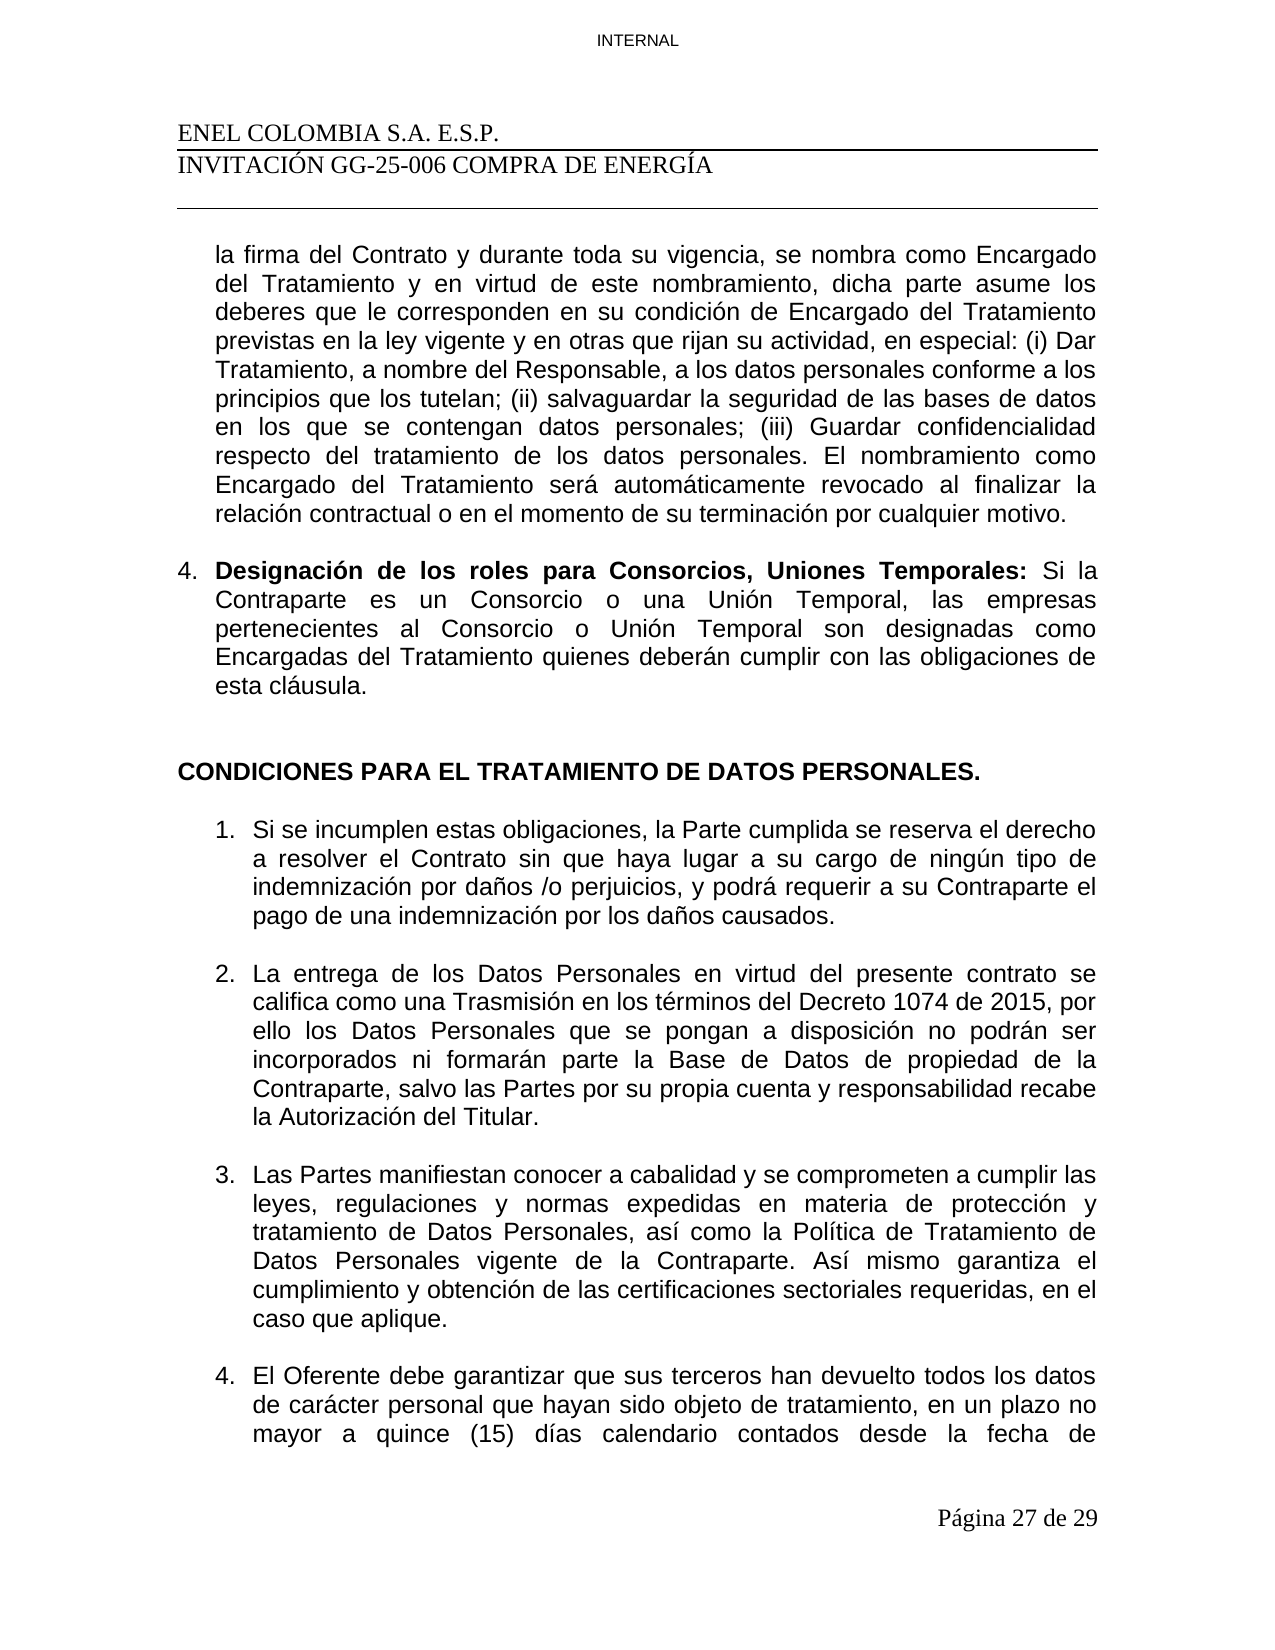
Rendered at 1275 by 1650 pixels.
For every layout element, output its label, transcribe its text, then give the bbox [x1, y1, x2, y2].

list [177, 240, 1098, 527]
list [215, 1361, 1098, 1447]
list Si se incumplen estas obligaciones, la Parte cumplida se reserva el derecho a resolver el Contrato sin que haya lugar a su cargo de ningún tipo de indemnización por daños /o perjuicios, y podrá requerir a su Contraparte el pago de una indemnización por los daños causados. [215, 815, 1098, 930]
list Las Partes manifiestan conocer a cabalidad y se comprometen a cumplir las leyes, regulaciones y normas expedidas en materia de protección y tratamiento de Datos Personales, así como la Política de Tratamiento de Datos Personales vigente de la Contraparte. Así mismo garantiza el cumplimiento y obtención de las certificaciones sectoriales requeridas, en el caso que aplique. [215, 1160, 1098, 1332]
text CONDICIONES PARA EL TRATAMIENTO DE DATOS PERSONALES. [177, 757, 1098, 786]
list La entrega de los Datos Personales en virtud del presente contrato se califica como una Trasmisión en los términos del Decreto 1074 de 2015, por ello los Datos Personales que se pongan a disposición no podrán ser incorporados ni formarán parte la Base de Datos de propiedad de la Contraparte, salvo las Partes por su propia cuenta y responsabilidad recabe la Autorización del Titular. [215, 959, 1098, 1131]
list Designación de los roles para Consorcios, Uniones Temporales: Si la Contraparte es un Consorcio o una Unión Temporal, las empresas pertenecientes al Consorcio o Unión Temporal son designadas como Encargadas del Tratamiento quienes deberán cumplir con las obligaciones de esta cláusula. [177, 556, 1098, 700]
